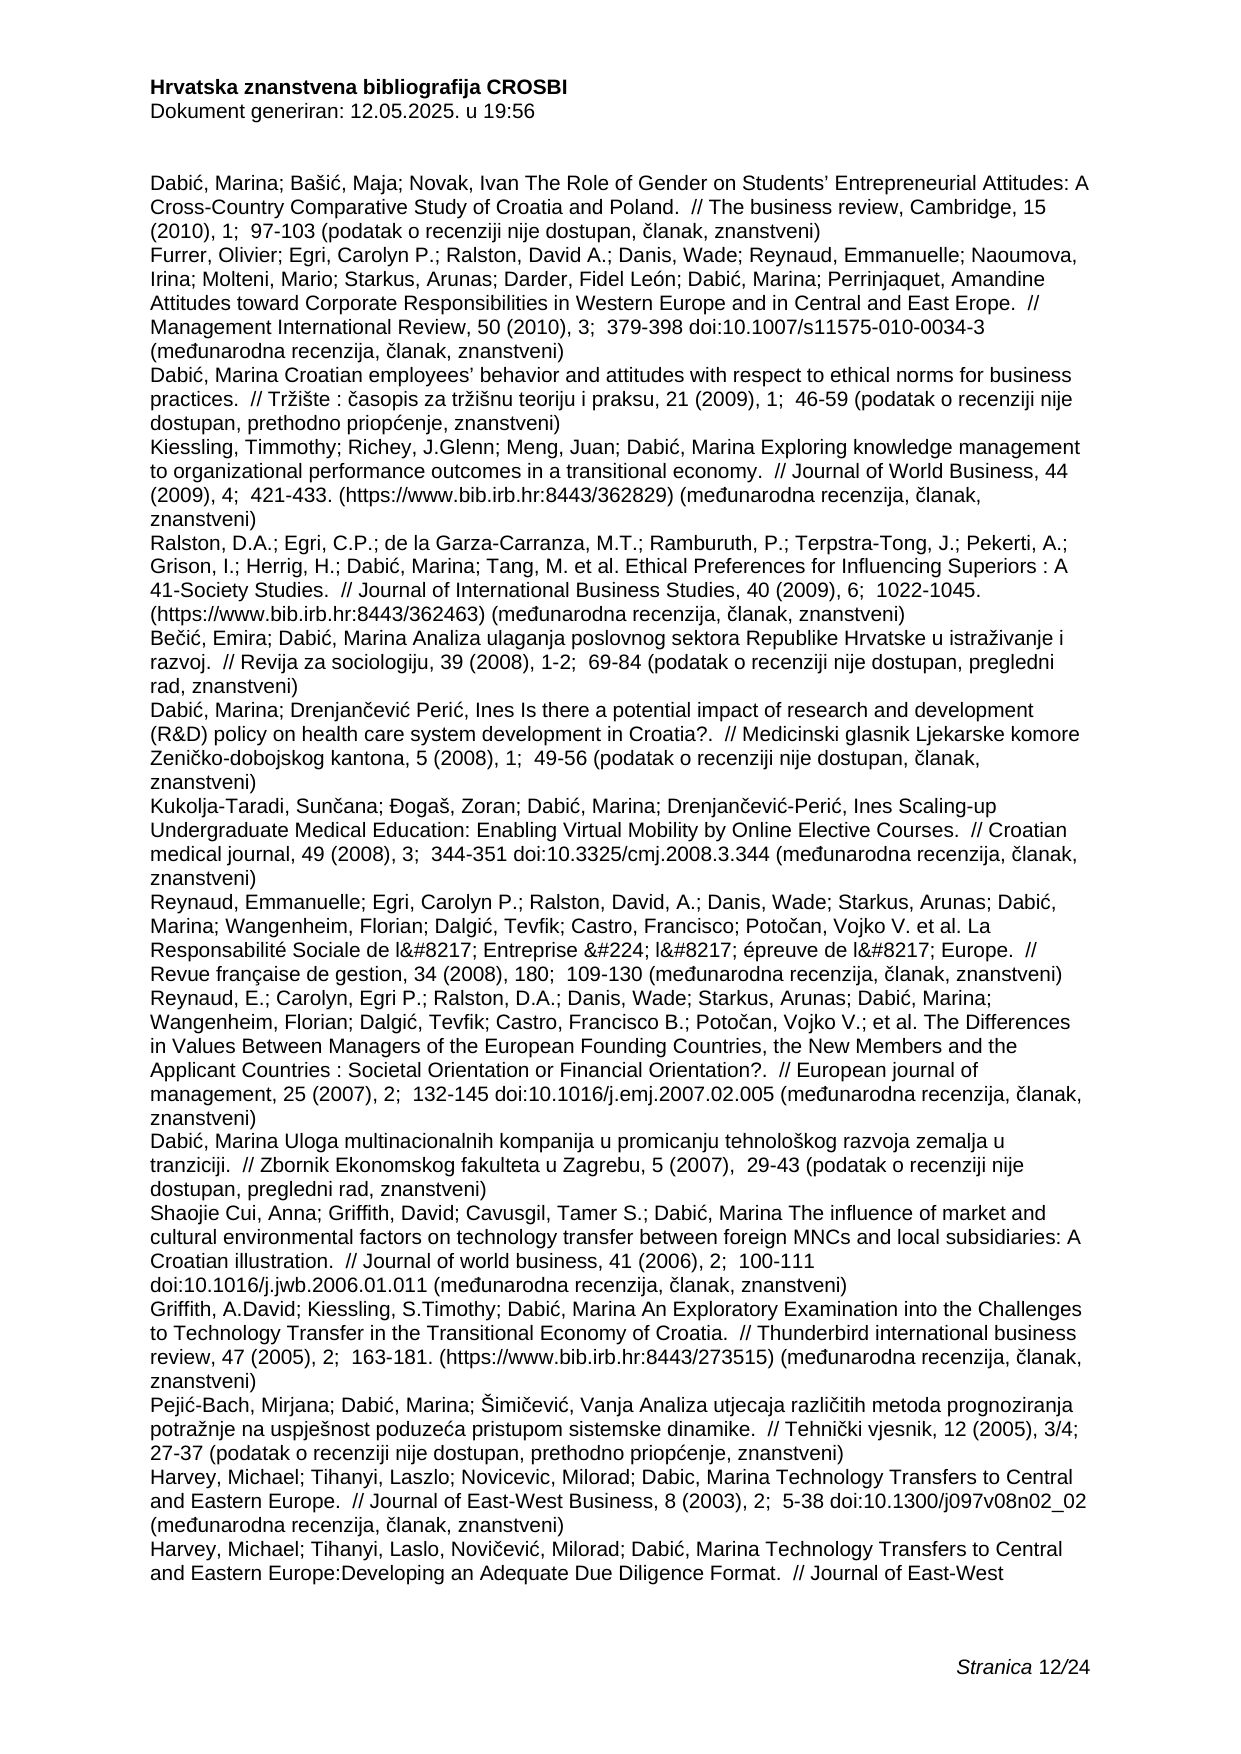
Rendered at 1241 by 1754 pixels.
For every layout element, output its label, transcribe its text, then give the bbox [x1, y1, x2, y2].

text Bečić, Emira; Dabić, Marina [150, 626, 1090, 698]
text Reynaud, E.; Carolyn, Egri P.; Ralston, D.A.; Danis, Wade; Starkus, Arunas; Dabić, Marina; Wangenheim, Florian; Dalgić, Tevfik; Castro, Francisco B.; Potočan, Vojko V.; et al. [150, 986, 1090, 1129]
text Dabić, Marina [150, 1129, 1090, 1201]
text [150, 1537, 1090, 1584]
text Shaojie Cui, Anna; Griffith, David; Cavusgil, Tamer S.; Dabić, Marina [150, 1201, 1090, 1297]
text Dabić, Marina; Bašić, Maja; Novak, Ivan [150, 171, 1090, 243]
text Reynaud, Emmanuelle; Egri, Carolyn P.; Ralston, David, A.; Danis, Wade; Starkus, Arunas; Dabić, Marina; Wangenheim, Florian; Dalgić, Tevfik; Castro, Francisco; Potočan, Vojko V. et al. [150, 890, 1090, 986]
text Kukolja-Taradi, Sunčana; Đogaš, Zoran; Dabić, Marina; Drenjančević-Perić, Ines [150, 794, 1090, 890]
text Furrer, Olivier; Egri, Carolyn P.; Ralston, David A.; Danis, Wade; Reynaud, Emmanuelle; Naoumova, Irina; Molteni, Mario; Starkus, Arunas; Darder, Fidel León; Dabić, Marina; Perrinjaquet, Amandine [150, 243, 1090, 363]
text Pejić-Bach, Mirjana; Dabić, Marina; Šimičević, Vanja [150, 1393, 1090, 1465]
text Ralston, D.A.; Egri, C.P.; de la Garza-Carranza, M.T.; Ramburuth, P.; Terpstra-Tong, J.; Pekerti, A.; Grison, I.; Herrig, H.; Dabić, Marina; Tang, M. et al. [150, 530, 1090, 626]
text Harvey, Michael; Tihanyi, Laszlo; Novicevic, Milorad; Dabic, Marina [150, 1465, 1090, 1537]
text Dabić, Marina; Drenjančević Perić, Ines [150, 698, 1090, 794]
text Dabić, Marina [150, 363, 1090, 434]
text Griffith, A.David; Kiessling, S.Timothy; Dabić, Marina [150, 1297, 1090, 1393]
text Kiessling, Timmothy; Richey, J.Glenn; Meng, Juan; Dabić, Marina [150, 434, 1090, 530]
